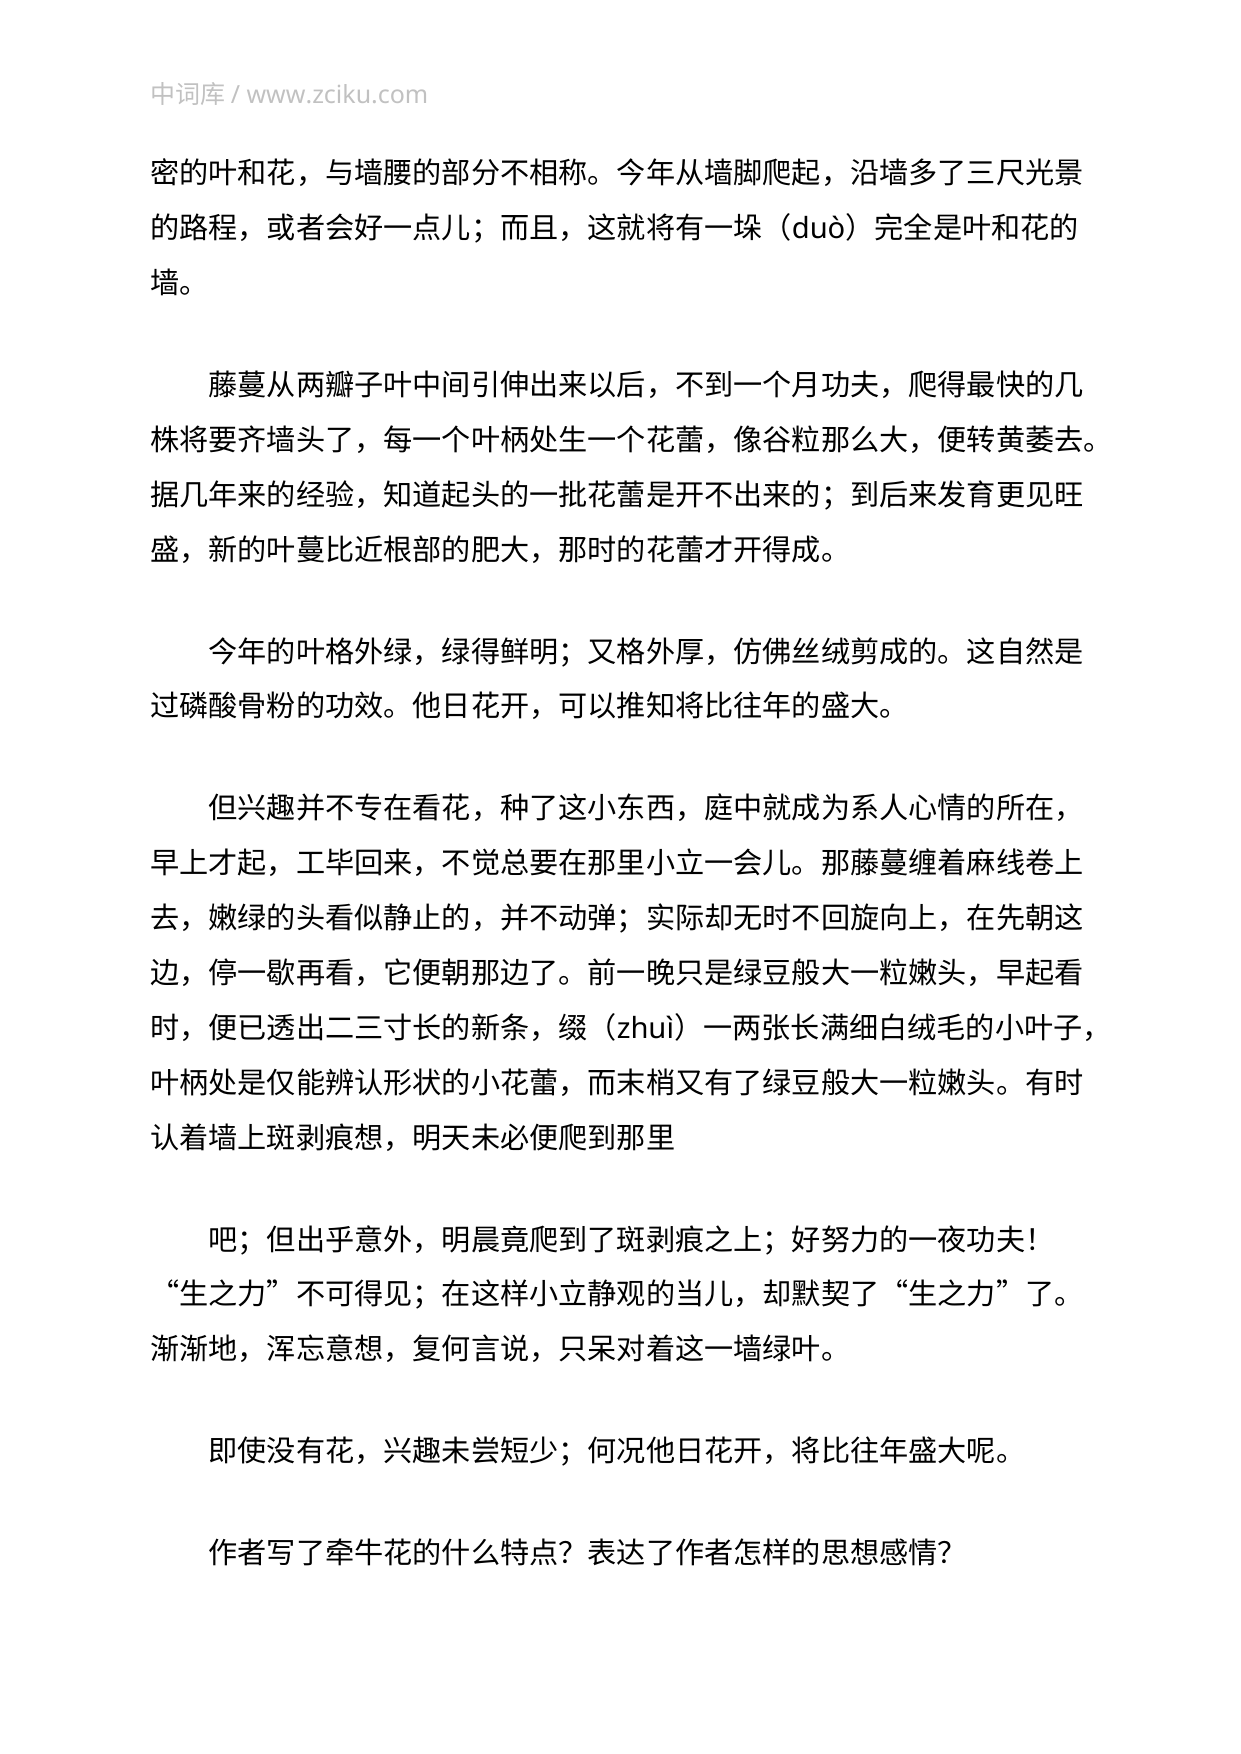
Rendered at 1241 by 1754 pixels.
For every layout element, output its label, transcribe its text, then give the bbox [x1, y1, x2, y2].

text 吧；但出乎意外，明晨竟爬到了斑剥痕之上；好努力的一夜功夫！“生之力”不可得见；在这样小立静观的当儿，却默契了“生之力”了。渐渐地，浑忘意想，复何言说，只呆对着这一墙绿叶。 [150, 1216, 1090, 1368]
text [150, 150, 1090, 302]
text 藤蔓从两瓣子叶中间引伸出来以后，不到一个月功夫，爬得最快的几株将要齐墙头了，每一个叶柄处生一个花蕾，像谷粒那么大，便转黄萎去。据几年来的经验，知道起头的一批花蕾是开不出来的；到后来发育更见旺盛，新的叶蔓比近根部的肥大，那时的花蕾才开得成。 [150, 362, 1090, 569]
text 作者写了牵牛花的什么特点？表达了作者怎样的思想感情？ [150, 1529, 1090, 1572]
text 但兴趣并不专在看花，种了这小东西，庭中就成为系人心情的所在，早上才起，工毕回来，不觉总要在那里小立一会儿。那藤蔓缠着麻线卷上去，嫩绿的头看似静止的，并不动弹；实际却无时不回旋向上，在先朝这边，停一歇再看，它便朝那边了。前一晚只是绿豆般大一粒嫩头，早起看时，便已透出二三寸长的新条，缀（zhuì）一两张长满细白绒毛的小叶子，叶柄处是仅能辨认形状的小花蕾，而末梢又有了绿豆般大一粒嫩头。有时认着墙上斑剥痕想，明天未必便爬到那里 [150, 785, 1090, 1157]
text 即使没有花，兴趣未尝短少；何况他日花开，将比往年盛大呢。 [150, 1428, 1090, 1470]
text 今年的叶格外绿，绿得鲜明；又格外厚，仿佛丝绒剪成的。这自然是过磷酸骨粉的功效。他日花开，可以推知将比往年的盛大。 [150, 628, 1090, 725]
